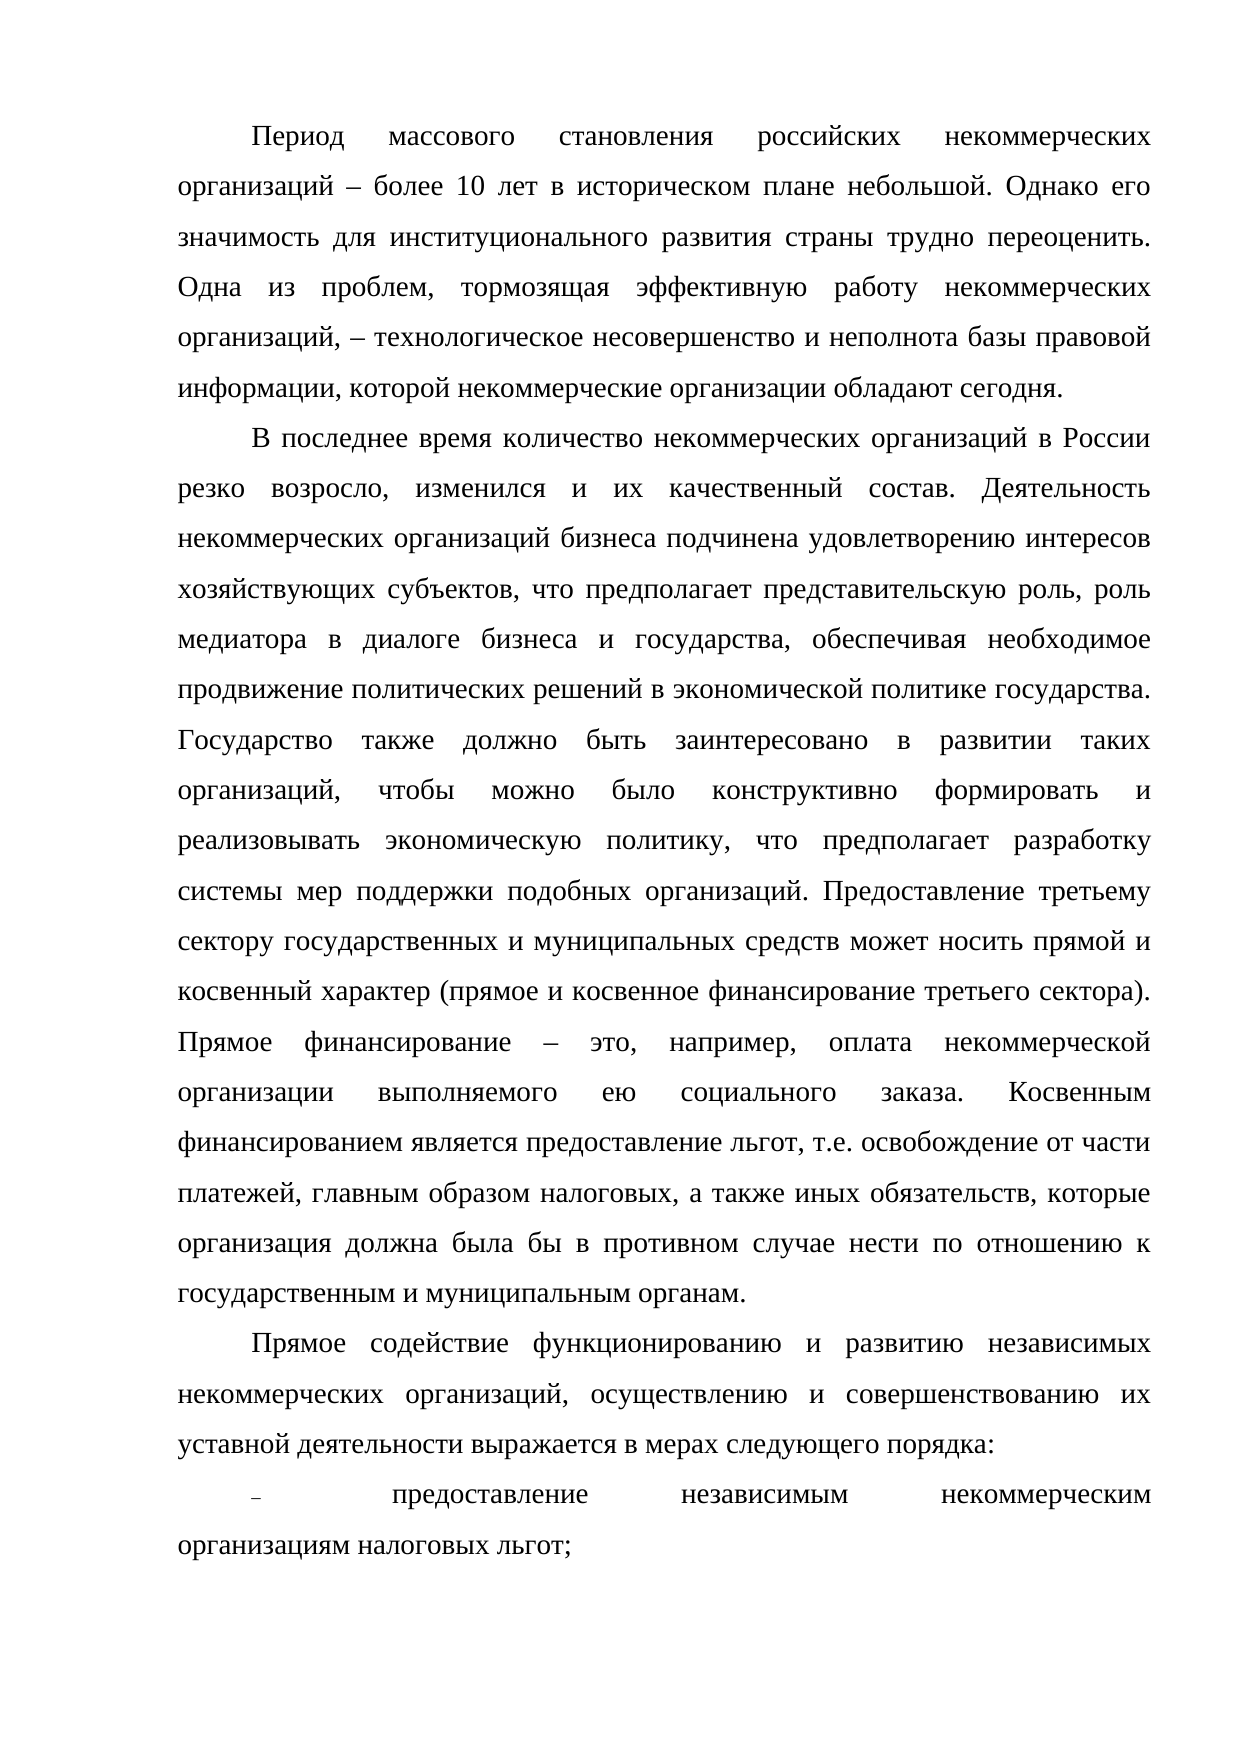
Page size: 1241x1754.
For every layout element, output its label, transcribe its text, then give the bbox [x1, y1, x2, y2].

text Прямое содействие функционированию и развитию независимых некоммерческих организаций, осуществлению и совершенствованию их уставной деятельности выражается в мерах следующего порядка: [177, 1326, 1152, 1460]
list предоставление независимым некоммерческим организациям налоговых льгот; [177, 1477, 1152, 1560]
text В последнее время количество некоммерческих организаций в России резко возросло, изменился и их качественный состав. Деятельность некоммерческих организаций бизнеса подчинена удовлетворению интересов хозяйствующих субъектов, что предполагает представительскую роль, роль медиатора в диалоге бизнеса и государства, обеспечивая необходимое продвижение политических решений в экономической политике государства. Государство также должно быть заинтересовано в развитии таких организаций, чтобы можно было конструктивно формировать и реализовывать экономическую политику, что предполагает разработку системы мер поддержки подобных организаций. Предоставление третьему сектору государственных и муниципальных средств может носить прямой и косвенный характер (прямое и косвенное финансирование третьего сектора). Прямое финансирование – это, например, оплата некоммерческой организации выполняемого ею социального заказа. Косвенным финансированием является предоставление льгот, т.е. освобождение от части платежей, главным образом налоговых, а также иных обязательств, которые организация должна была бы в противном случае нести по отношению к государственным и муниципальным органам. [177, 420, 1152, 1309]
text Период массового становления российских некоммерческих организаций – более 10 лет в историческом плане небольшой. Однако его значимость для институционального развития страны трудно переоценить. Одна из проблем, тормозящая эффективную работу некоммерческих организаций, – технологическое несовершенство и неполнота базы правовой информации, которой некоммерческие организации обладают сегодня. [177, 118, 1152, 403]
